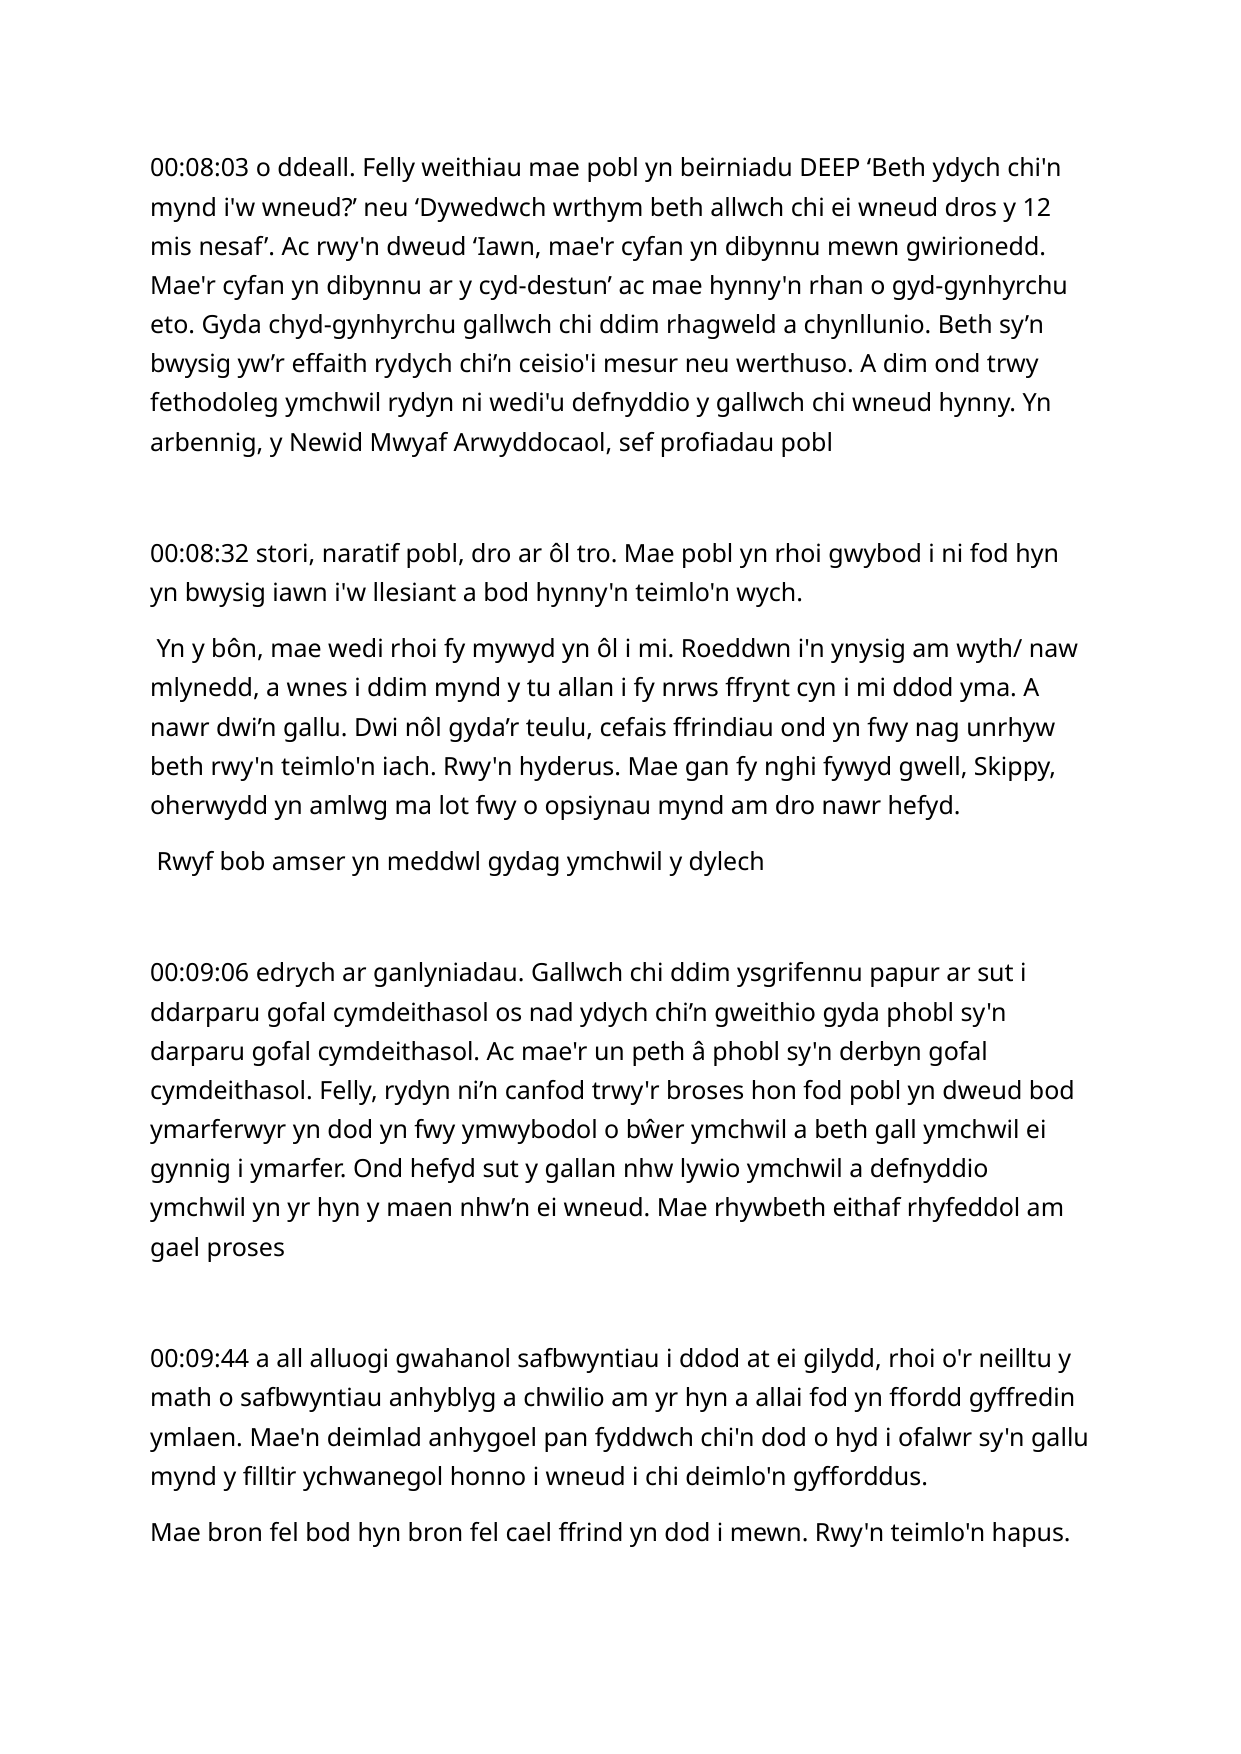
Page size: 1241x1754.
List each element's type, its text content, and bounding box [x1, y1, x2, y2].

text 00:09:06 edrych ar ganlyniadau. Gallwch chi ddim ysgrifennu papur ar sut i ddarparu gofal cymdeithasol os nad ydych chi’n gweithio gyda phobl sy'n darparu gofal cymdeithasol. Ac mae'r un peth â phobl sy'n derbyn gofal cymdeithasol. Felly, rydyn ni’n canfod trwy'r broses hon fod pobl yn dweud bod ymarferwyr yn dod yn fwy ymwybodol o bŵer ymchwil a beth gall ymchwil ei gynnig i ymarfer. Ond hefyd sut y gallan nhw lywio ymchwil a defnyddio ymchwil yn yr hyn y maen nhw’n ei wneud. Mae rhywbeth eithaf rhyfeddol am gael proses [150, 955, 1090, 1263]
text 00:09:44 a all alluogi gwahanol safbwyntiau i ddod at ei gilydd, rhoi o'r neilltu y math o safbwyntiau anhyblyg a chwilio am yr hyn a allai fod yn ffordd gyffredin ymlaen. Mae'n deimlad anhygoel pan fyddwch chi'n dod o hyd i ofalwr sy'n gallu mynd y filltir ychwanegol honno i wneud i chi deimlo'n gyfforddus. [150, 1341, 1090, 1492]
text Mae bron fel bod hyn bron fel cael ffrind yn dod i mewn. Rwy'n teimlo'n hapus. [150, 1514, 1090, 1548]
text Rwyf bob amser yn meddwl gydag ymchwil y dylech [150, 843, 1090, 877]
text Yn y bôn, mae wedi rhoi fy mywyd yn ôl i mi. Roeddwn i'n ynysig am wyth/ naw mlynedd, a wnes i ddim mynd y tu allan i fy nrws ffrynt cyn i mi ddod yma. A nawr dwi’n gallu. Dwi nôl gyda’r teulu, cefais ffrindiau ond yn fwy nag unrhyw beth rwy'n teimlo'n iach. Rwy'n hyderus. Mae gan fy nghi fywyd gwell, Skippy, oherwydd yn amlwg ma lot fwy o opsiynau mynd am dro nawr hefyd. [150, 631, 1090, 822]
text 00:08:32 stori, naratif pobl, dro ar ôl tro. Mae pobl yn rhoi gwybod i ni fod hyn yn bwysig iawn i'w llesiant a bod hynny'n teimlo'n wych. [150, 536, 1090, 609]
text 00:08:03 o ddeall. Felly weithiau mae pobl yn beirniadu DEEP ‘Beth ydych chi'n mynd i'w wneud?’ neu ‘Dywedwch wrthym beth allwch chi ei wneud dros y 12 mis nesaf’. Ac rwy'n dweud ‘Iawn, mae'r cyfan yn dibynnu mewn gwirionedd. Mae'r cyfan yn dibynnu ar y cyd-destun’ ac mae hynny'n rhan o gyd-gynhyrchu eto. Gyda chyd-gynhyrchu gallwch chi ddim rhagweld a chynllunio. Beth sy’n bwysig yw’r effaith rydych chi’n ceisio'i mesur neu werthuso. A dim ond trwy fethodoleg ymchwil rydyn ni wedi'u defnyddio y gallwch chi wneud hynny. Yn arbennig, y Newid Mwyaf Arwyddocaol, sef profiadau pobl [150, 150, 1090, 458]
